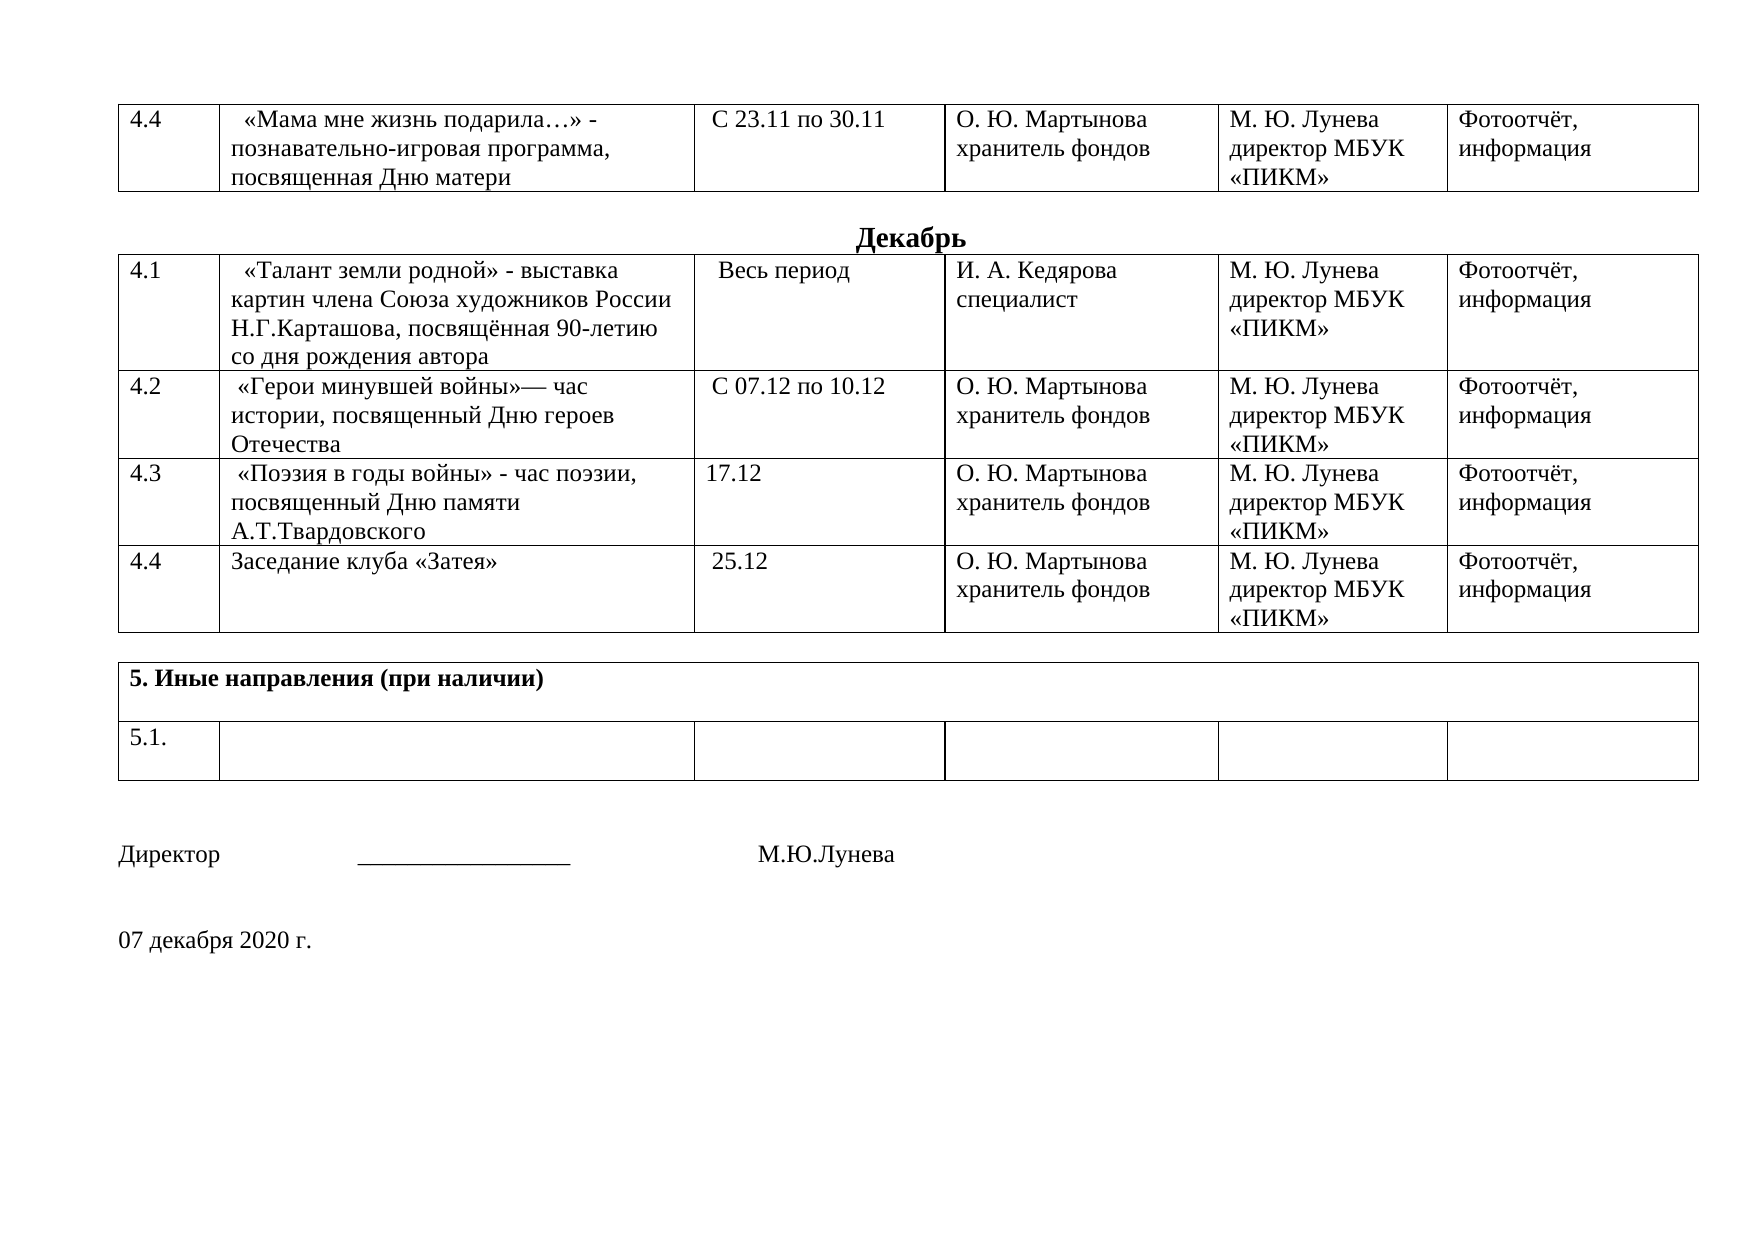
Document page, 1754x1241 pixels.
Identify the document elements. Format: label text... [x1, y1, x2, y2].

table_cell О. Ю. Мартынова хранитель фондов [946, 371, 1218, 457]
table_header «Талант земли родной» - выставка картин члена Союза художников России Н.Г.Карташова, посвящённая 90-летию со дня рождения автора [220, 255, 694, 370]
table_cell 4.2 [119, 371, 219, 457]
table_header Весь период [695, 255, 944, 370]
table_cell «Мама мне жизнь подарила…» - познавательно-игровая программа, посвященная Дню матери [220, 105, 694, 191]
table_cell М. Ю. Лунева директор МБУК «ПИКМ» [1219, 546, 1447, 632]
table_cell М. Ю. Лунева директор МБУК «ПИКМ» [1219, 459, 1447, 545]
table_cell «Поэзия в годы войны» - час поэзии, посвященный Дню памяти А.Т.Твардовского [220, 459, 694, 545]
table_header 4.1 [119, 255, 219, 370]
table_cell С 07.12 по 10.12 [695, 371, 944, 457]
table_cell О. Ю. Мартынова хранитель фондов [946, 105, 1218, 191]
table_cell [220, 722, 694, 780]
table_cell [1448, 722, 1698, 780]
table_cell 4.3 [119, 459, 219, 545]
table_cell [946, 722, 1218, 780]
text Декабрь [118, 221, 1636, 254]
table_cell О. Ю. Мартынова хранитель фондов [946, 546, 1218, 632]
table_cell [1219, 722, 1447, 780]
table_header 5. Иные направления (при наличии) [119, 663, 1698, 721]
table_cell Фотоотчёт, информация [1448, 371, 1698, 457]
text Директор _________________ М.Ю.Лунева [118, 839, 1636, 868]
table_cell Заседание клуба «Затея» [220, 546, 694, 632]
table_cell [1448, 105, 1698, 191]
table_cell «Герои минувшей войны»— час истории, посвященный Дню героев Отечества [220, 371, 694, 457]
table_header М. Ю. Лунева директор МБУК «ПИКМ» [1219, 255, 1447, 370]
table_cell О. Ю. Мартынова хранитель фондов [946, 459, 1218, 545]
table_cell 5.1. [119, 722, 219, 780]
table_cell Фотоотчёт, информация [1448, 459, 1698, 545]
table_cell М. Ю. Лунева директор МБУК «ПИКМ» [1219, 371, 1447, 457]
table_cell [1219, 105, 1447, 191]
table_cell 25.12 [695, 546, 944, 632]
table_header И. А. Кедярова специалист [946, 255, 1218, 370]
table_cell Фотоотчёт, информация [1448, 546, 1698, 632]
table_header Фотоотчёт, информация [1448, 255, 1698, 370]
table_cell [695, 722, 944, 780]
table_cell 4.4 [119, 546, 219, 632]
table_cell 17.12 [695, 459, 944, 545]
table_cell С 23.11 по 30.11 [695, 105, 944, 191]
table_cell 4.4 [119, 105, 219, 191]
text 07 декабря 2020 г. [118, 925, 1636, 954]
